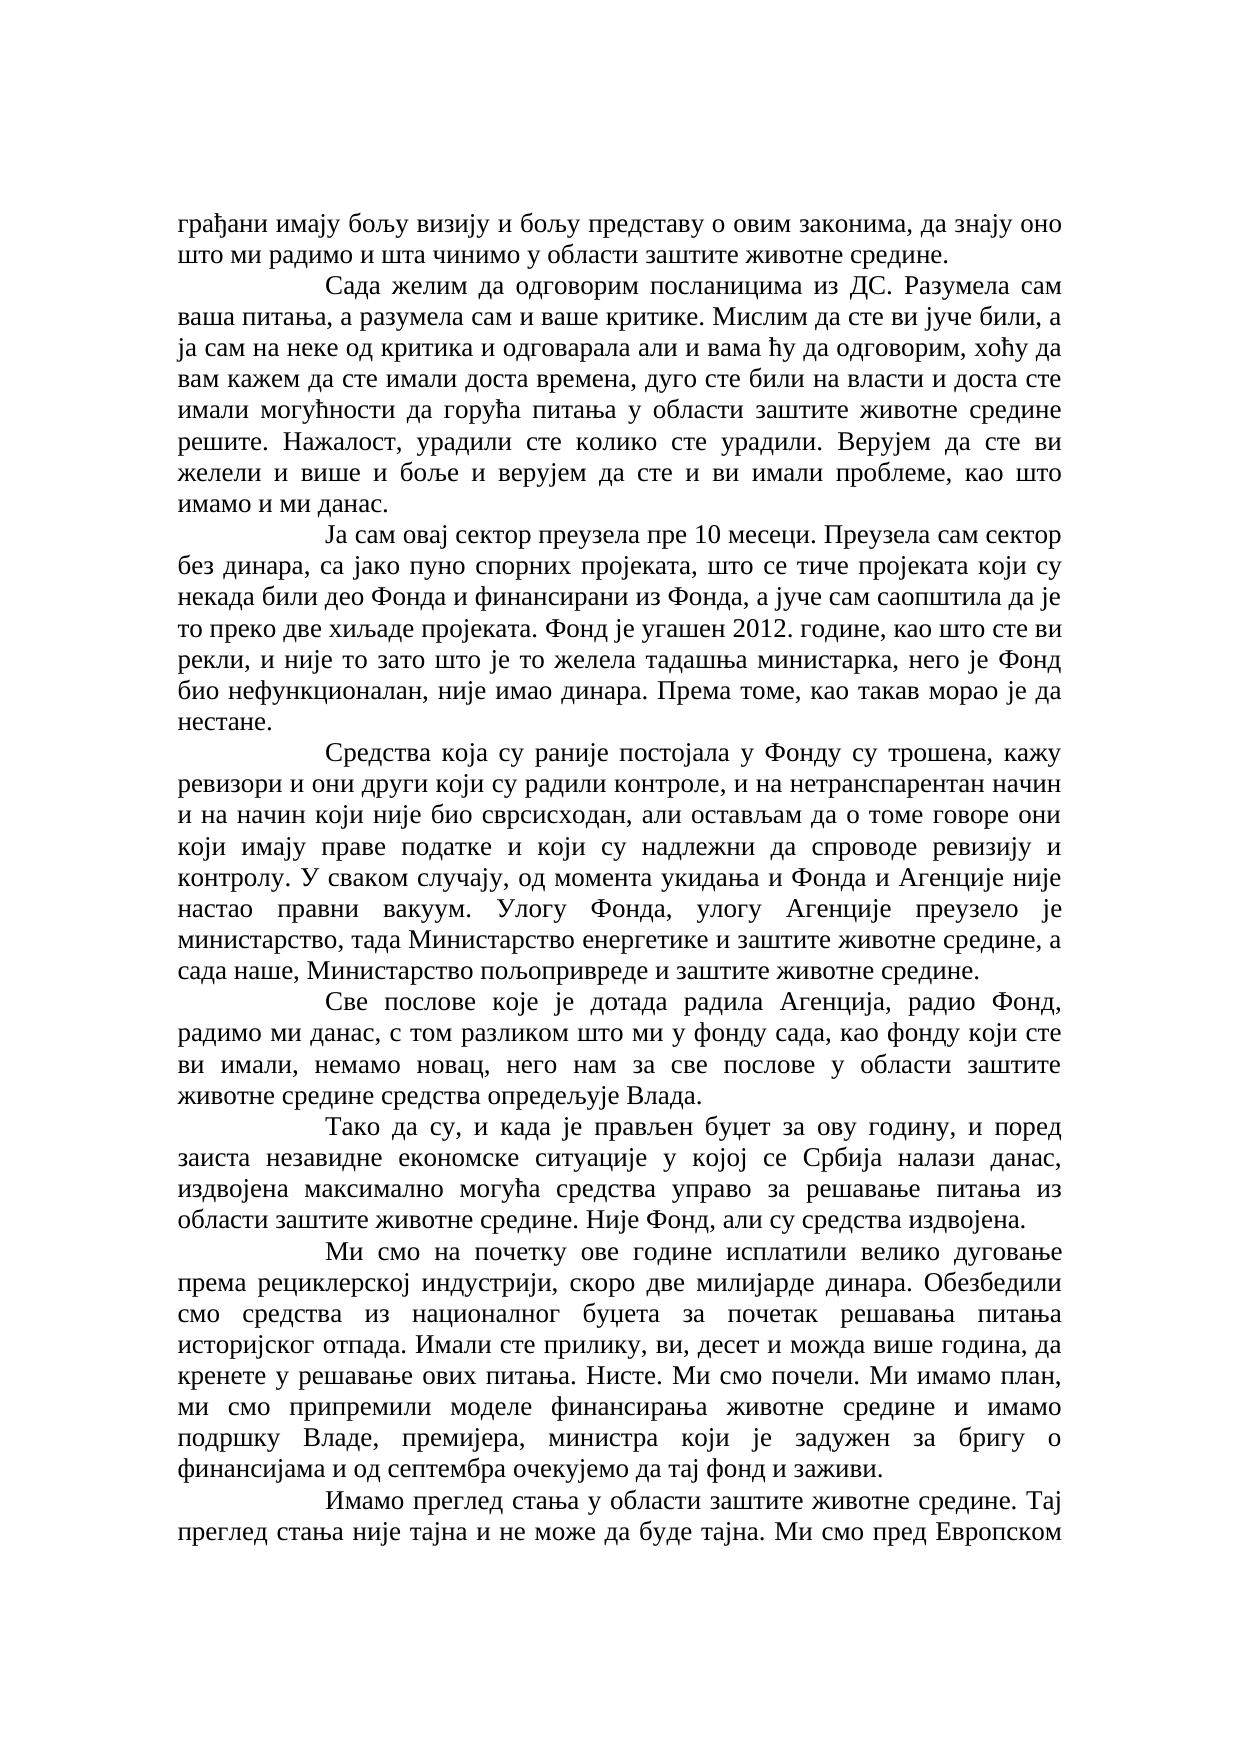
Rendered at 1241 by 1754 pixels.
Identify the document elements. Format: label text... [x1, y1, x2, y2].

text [177, 1484, 1063, 1546]
text Ми смо на почетку ове године исплатили велико дуговање према рециклерској индустрији, скоро две милијарде динара. Обезбедили смо средства из националног буџета за почетак решавања питања историјског отпада. Имали сте прилику, ви, десет и можда више година, да кренете у решавање ових питања. Нисте. Ми смо почели. Ми имамо план, ми смо припремили моделе финансирања животне средине и имамо подршку Владе, премијера, министра који је задужен за бригу о финансијама и од септембра очекујемо да тај фонд и заживи. [177, 1234, 1063, 1484]
text Ја сам овај сектор преузела пре 10 месеци. Преузела сам сектор без динара, са јако пуно спорних пројеката, што се тиче пројеката који су некада били део Фонда и финансирани из Фонда, а јуче сам саопштила да је то преко две хиљаде пројеката. Фонд је угашен 2012. године, као што сте ви рекли, и није то зато што је то желела тадашња министарка, него је Фонд био нефункционалан, није имао динара. Према томе, као такав морао је да нестане. [177, 518, 1063, 736]
text Све послове које је дотада радила Агенција, радио Фонд, радимо ми данас, с том разликом што ми у фонду сада, као фонду који сте ви имали, немамо новац, него нам за све послове у области заштите животне средине средства опредељује Влада. [177, 985, 1063, 1110]
text Тако да су, и када је прављен буџет за ову годину, и поред заиста незавидне економске ситуације у којој се Србија налази данас, издвојена максимално могућа средства управо за решавање питања из области заштите животне средине. Није Фонд, али су средства издвојена. [177, 1110, 1063, 1234]
text Средства која су раније постојала у Фонду су трошена, кажу ревизори и они други који су радили контроле, и на нетранспарентан начин и на начин који није био сврсисходан, али остављам да о томе говоре они који имају праве податке и који су надлежни да спроводе ревизију и контролу. У сваком случају, од момента укидања и Фонда и Агенције није настао правни вакуум. Улогу Фонда, улогу Агенције преузело је министарство, тада Министарство енергетике и заштите животне средине, а сада наше, Министарство пољопривреде и заштите животне средине. [177, 736, 1063, 985]
text Сада желим да одговорим посланицима из ДС. Разумела сам ваша питања, а разумела сам и ваше критике. Мислим да сте ви јуче били, а ја сам на неке од критика и одговарала али и вама ћу да одговорим, хоћу да вам кажем да сте имали доста времена, дуго сте били на власти и доста сте имали могућности да горућа питања у области заштите животне средине решите. Нажалост, урадили сте колико сте урадили. Верујем да сте ви желели и више и боље и верујем да сте и ви имали проблеме, као што имамо и ми данас. [177, 269, 1063, 518]
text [177, 207, 1063, 269]
